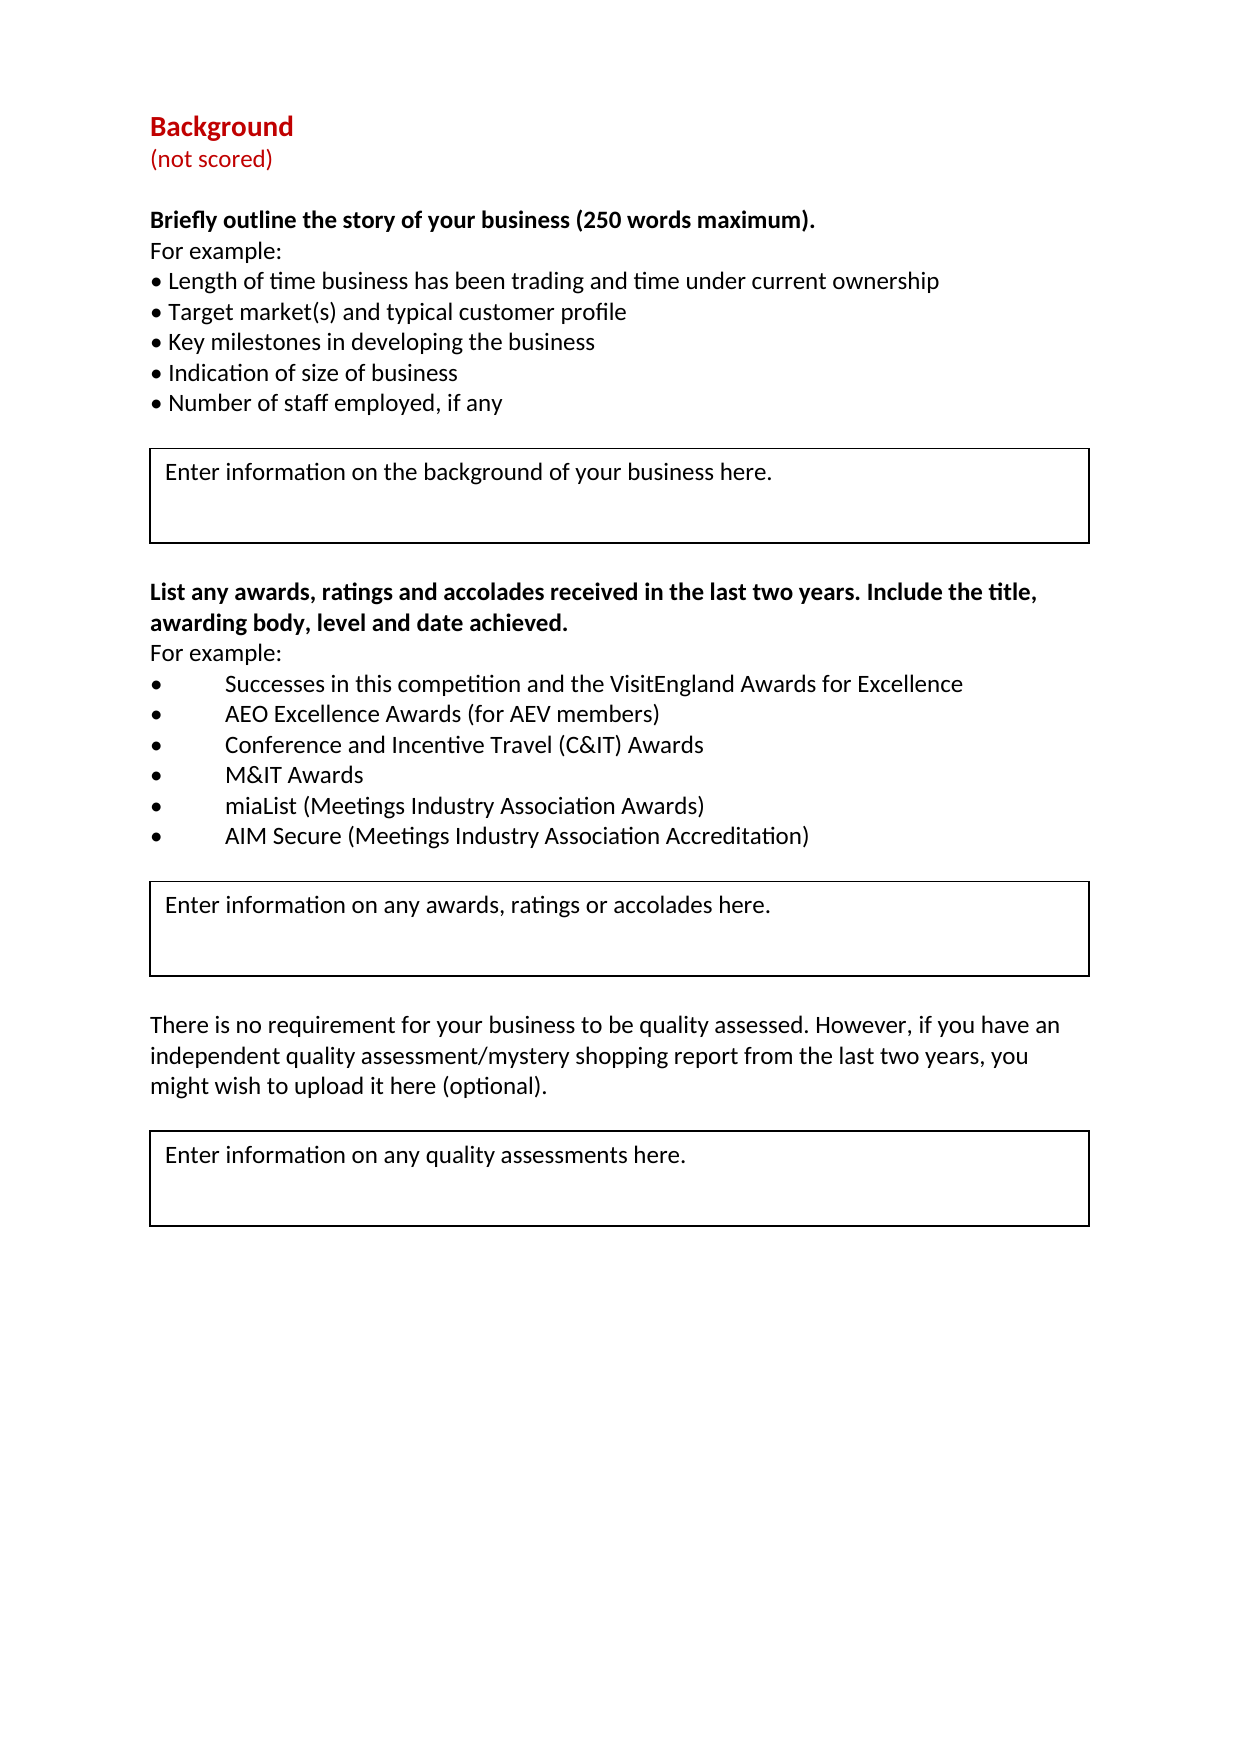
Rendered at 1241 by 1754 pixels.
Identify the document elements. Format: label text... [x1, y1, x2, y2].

text • M&IT Awards [150, 759, 1090, 790]
text Briefly outline the story of your business (250 words maximum). [150, 204, 1090, 235]
text • Successes in this competition and the VisitEngland Awards for Excellence [150, 668, 1090, 698]
text • Indication of size of business [150, 357, 1090, 387]
text For example: [150, 235, 1090, 265]
text • AEO Excellence Awards (for AEV members) [150, 698, 1090, 729]
text List any awards, ratings and accolades received in the last two years. Include the title, awarding body, level and date achieved. [150, 576, 1090, 637]
text There is no requirement for your business to be quality assessed. However, if you have an independent quality assessment/mystery shopping report from the last two years, you might wish to upload it here (optional). [150, 1009, 1090, 1101]
text • AIM Secure (Meetings Industry Association Accreditation) [150, 820, 1090, 851]
text For example: [150, 637, 1090, 668]
text • Length of time business has been trading and time under current ownership [150, 265, 1090, 296]
subtitle Background [150, 108, 1090, 143]
text • Number of staff employed, if any [150, 387, 1090, 418]
text • Conference and Incentive Travel (C&IT) Awards [150, 729, 1090, 759]
text • Key milestones in developing the business [150, 326, 1090, 357]
text • Target market(s) and typical customer profile [150, 296, 1090, 326]
text • miaList (Meetings Industry Association Awards) [150, 790, 1090, 820]
text (not scored) [150, 143, 1090, 174]
